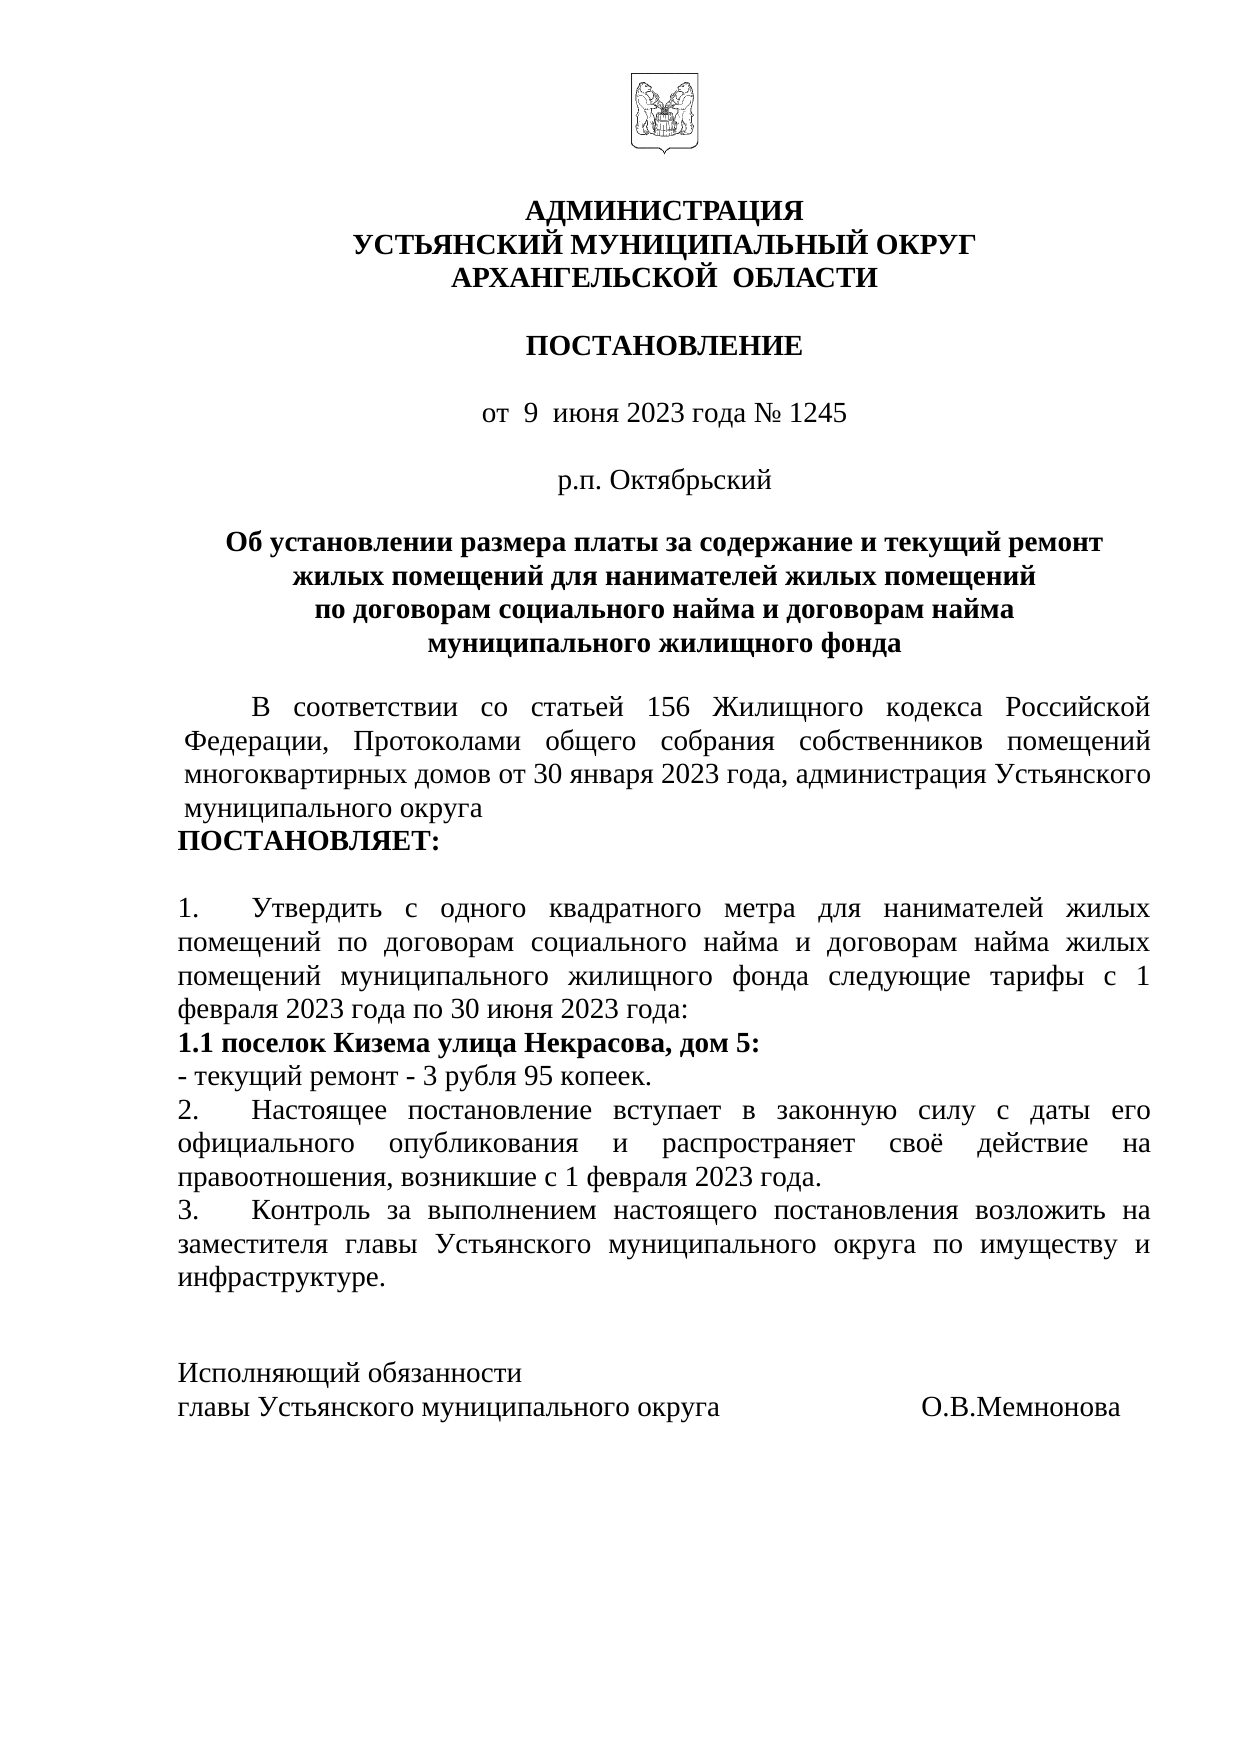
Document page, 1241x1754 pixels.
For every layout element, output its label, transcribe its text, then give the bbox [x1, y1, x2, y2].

text 1.1 поселок Кизема улица Некрасова, дом 5: [177, 1025, 1152, 1058]
subtitle АДМИНИСТРАЦИЯ [177, 193, 1152, 227]
list Исполняющий обязанности [177, 1355, 1152, 1389]
text жилых помещений для нанимателей жилых помещений [177, 558, 1152, 591]
text муниципального жилищного фонда [177, 625, 1152, 658]
text - текущий ремонт - 3 рубля 95 копеек. [177, 1058, 1152, 1092]
list Утвердить с одного квадратного метра для нанимателей жилых помещений по договорам социального найма и договорам найма жилых помещений муниципального жилищного фонда следующие тарифы с 1 февраля 2023 года по 30 июня 2023 года: [177, 891, 1152, 1025]
text от 9 июня 2023 года № 1245 [177, 395, 1152, 428]
text ПОСТАНОВЛЕНИЕ [177, 328, 1152, 361]
text ПОСТАНОВЛЯЕТ: [177, 823, 1152, 857]
text главы Устьянского муниципального округа О.В.Мемнонова [177, 1389, 1152, 1422]
picture [630, 73, 699, 156]
subtitle УСТЬЯНСКИЙ МУНИЦИПАЛЬНЫЙ ОКРУГ [177, 227, 1152, 261]
text р.п. Октябрьский [177, 462, 1152, 495]
text по договорам социального найма и договорам найма [177, 591, 1152, 625]
title Настоящее постановление вступает в законную силу с даты его официального опубликования и распространяет своё действие на правоотношения, возникшие с 1 февраля 2023 года. [177, 1092, 1152, 1192]
text Об установлении размера платы за содержание и текущий ремонт [177, 524, 1152, 558]
subtitle АРХАНГЕЛЬСКОЙ ОБЛАСТИ [177, 261, 1152, 294]
list В соответствии со статьей 156 Жилищного кодекса Российской Федерации, Протоколами общего собрания собственников помещений многоквартирных домов от 30 января 2023 года, администрация Устьянского муниципального округа [184, 689, 1152, 823]
list Контроль за выполнением настоящего постановления возложить на заместителя главы Устьянского муниципального округа по имуществу и инфраструктуре. [177, 1192, 1152, 1293]
